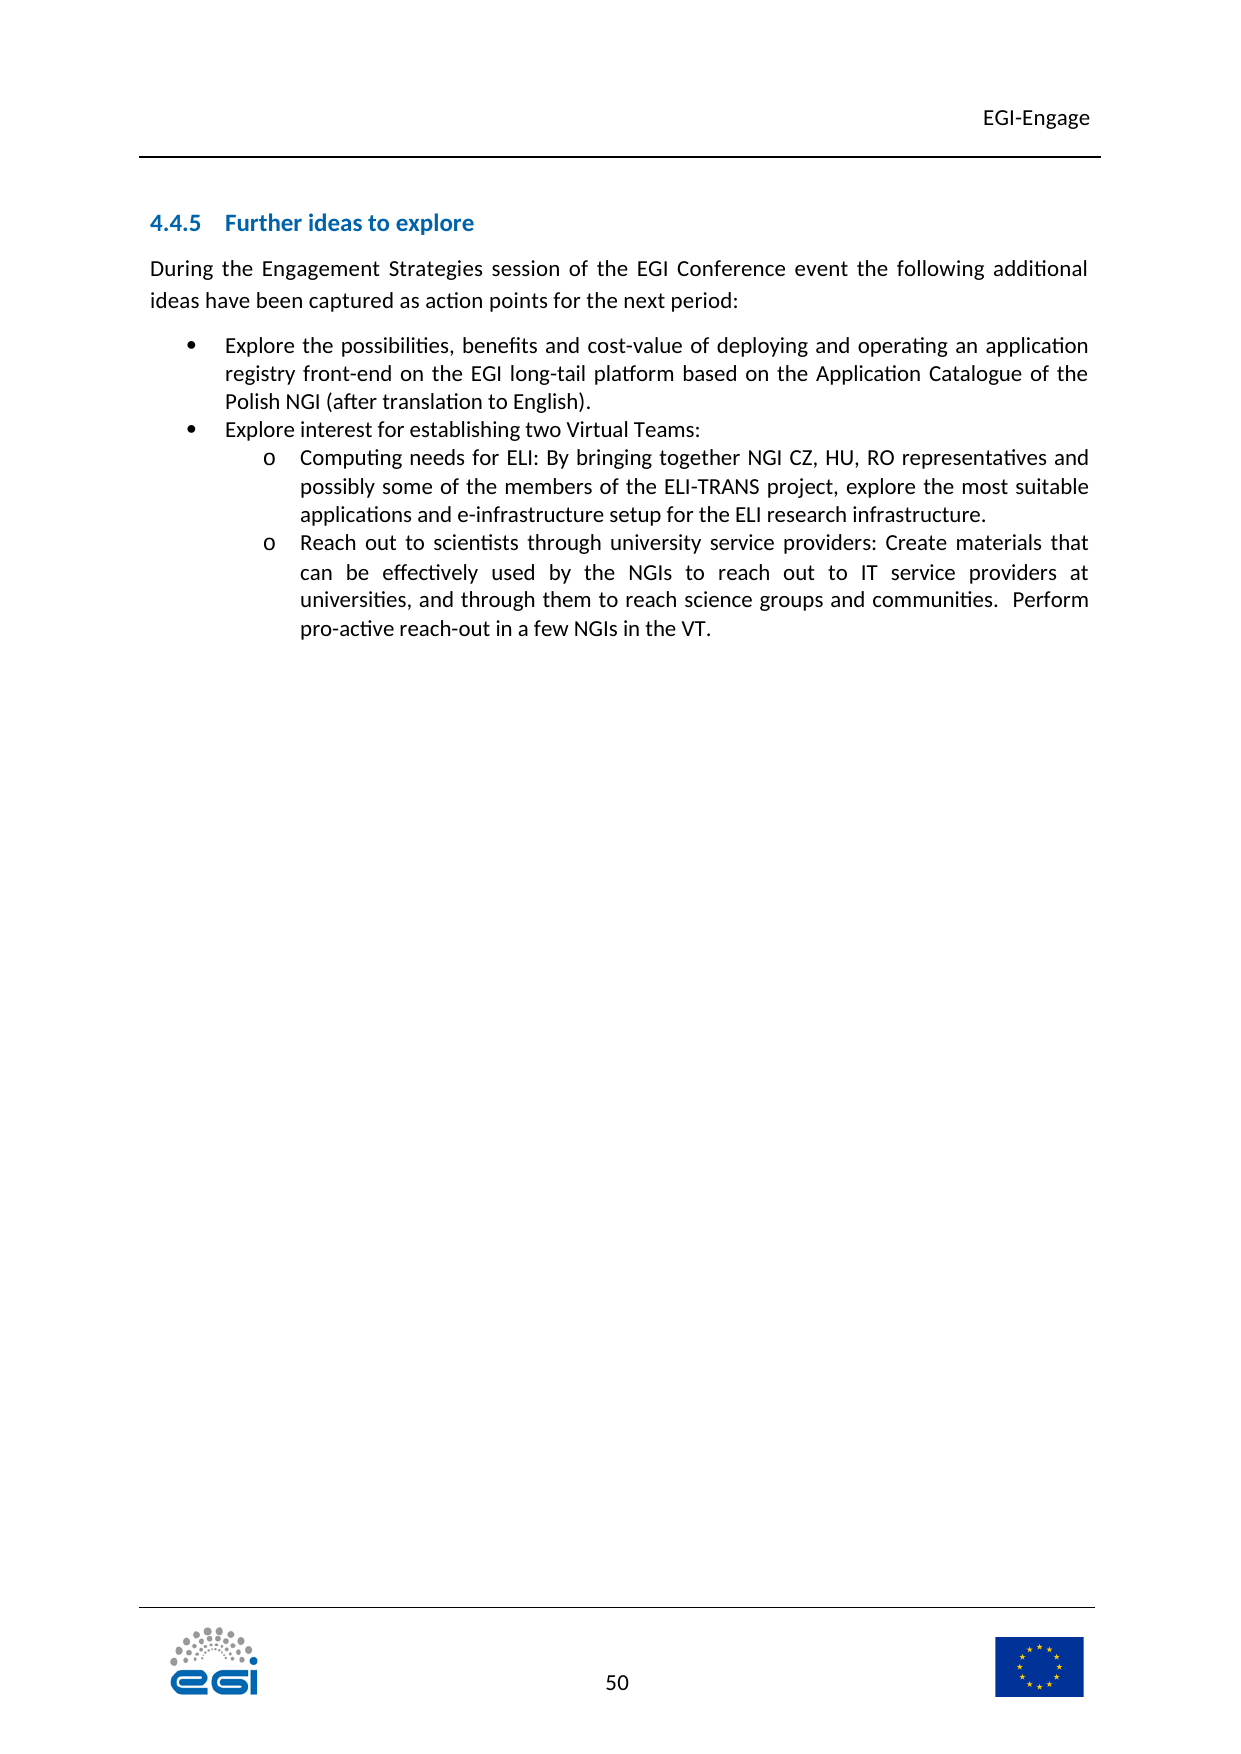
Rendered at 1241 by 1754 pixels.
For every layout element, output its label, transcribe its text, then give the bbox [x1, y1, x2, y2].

list Explore the possibilities, benefits and cost-value of deploying and operating an application registry front-end on the EGI long-tail platform based on the Application Catalogue of the Polish NGI (after translation to English). [187, 331, 1090, 415]
picture [995, 1637, 1084, 1697]
picture [150, 1625, 276, 1697]
list Computing needs for ELI: By bringing together NGI CZ, HU, RO representatives and possibly some of the members of the ELI-TRANS project, explore the most suitable applications and e-infrastructure setup for the ELI research infrastructure. [262, 443, 1090, 528]
text During the Engagement Strategies session of the EGI Conference event the following additional ideas have been captured as action points for the next period: [150, 254, 1090, 314]
subtitle Further ideas to explore [150, 207, 1090, 237]
list Reach out to scientists through university service providers: Create materials that can be effectively used by the NGIs to reach out to IT service providers at universities, and through them to reach science groups and communities. Perform pro-active reach-out in a few NGIs in the VT. [262, 528, 1090, 642]
list Explore interest for establishing two Virtual Teams: [187, 415, 1090, 443]
